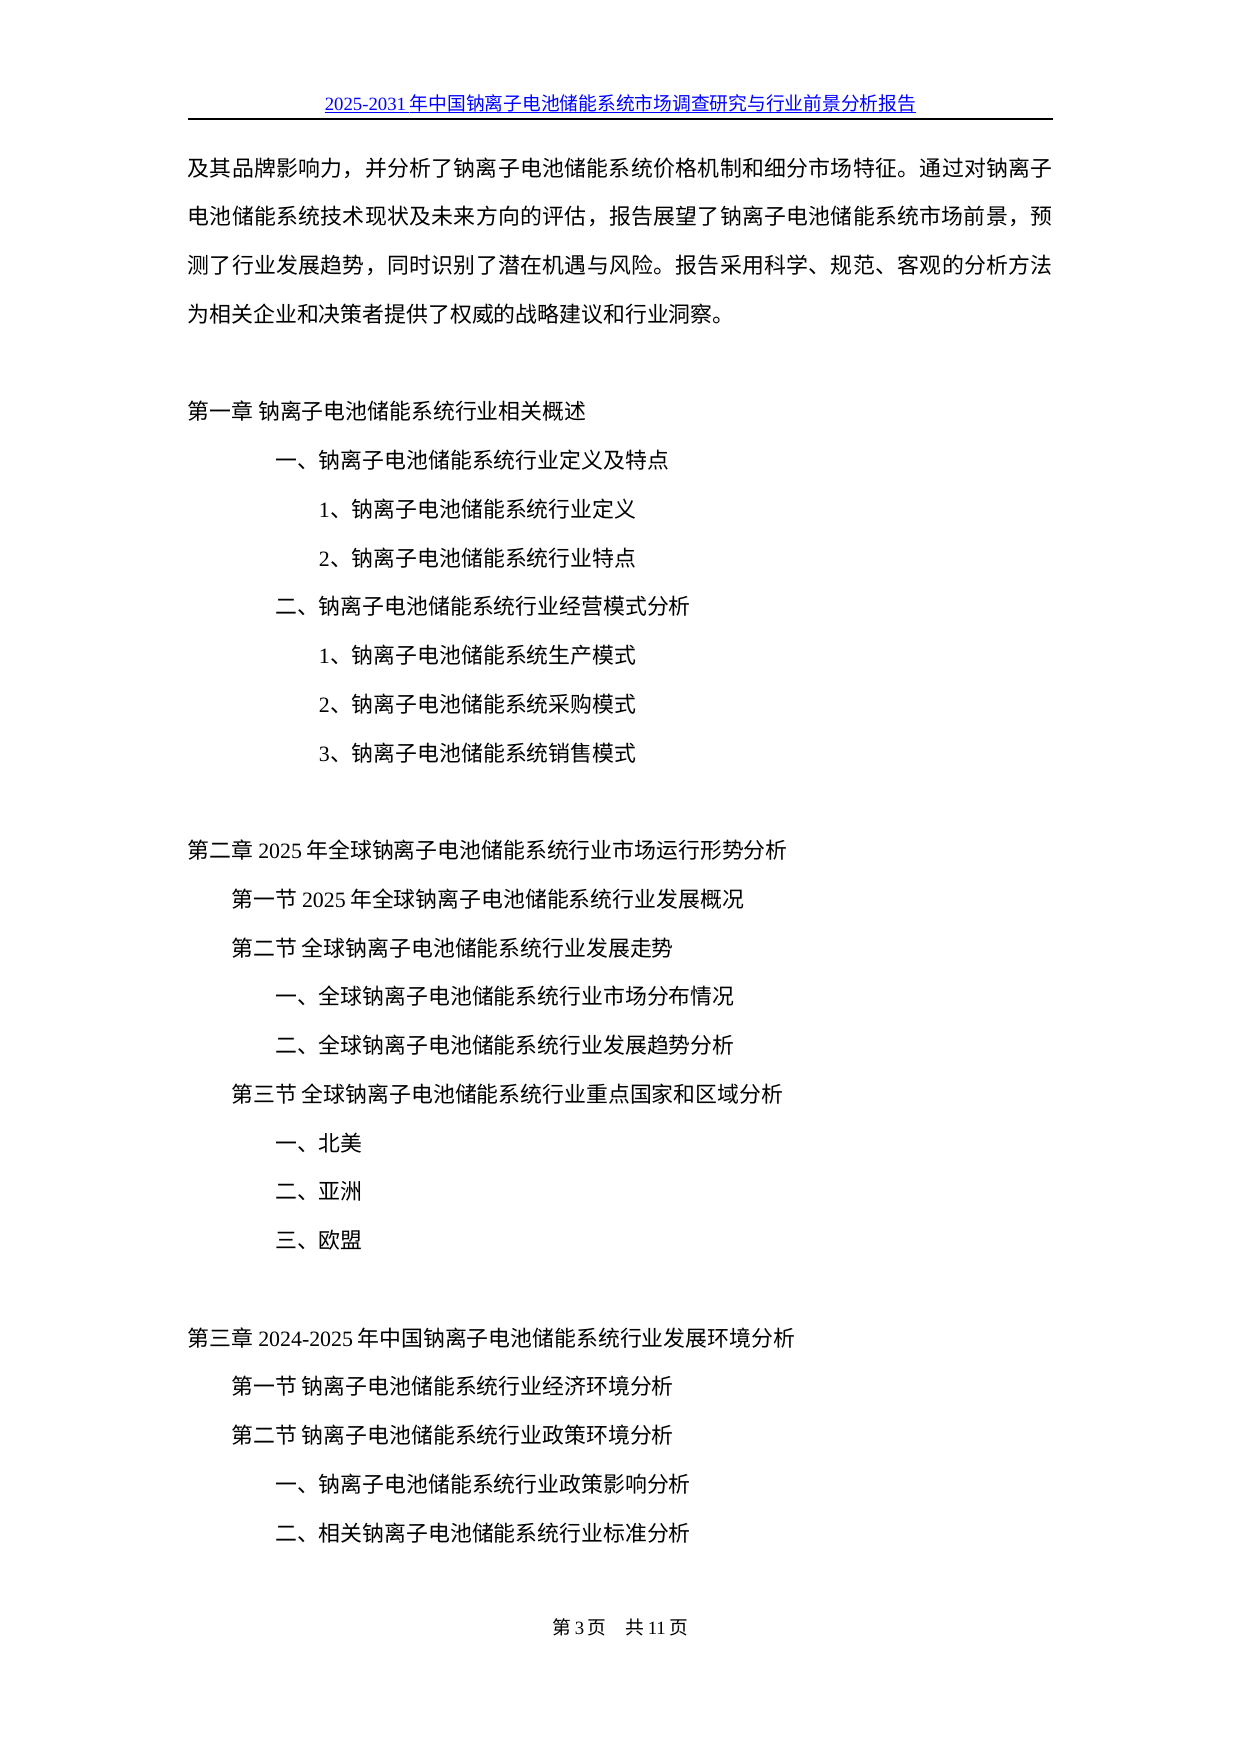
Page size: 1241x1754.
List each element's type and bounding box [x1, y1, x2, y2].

text [187, 150, 1053, 1548]
